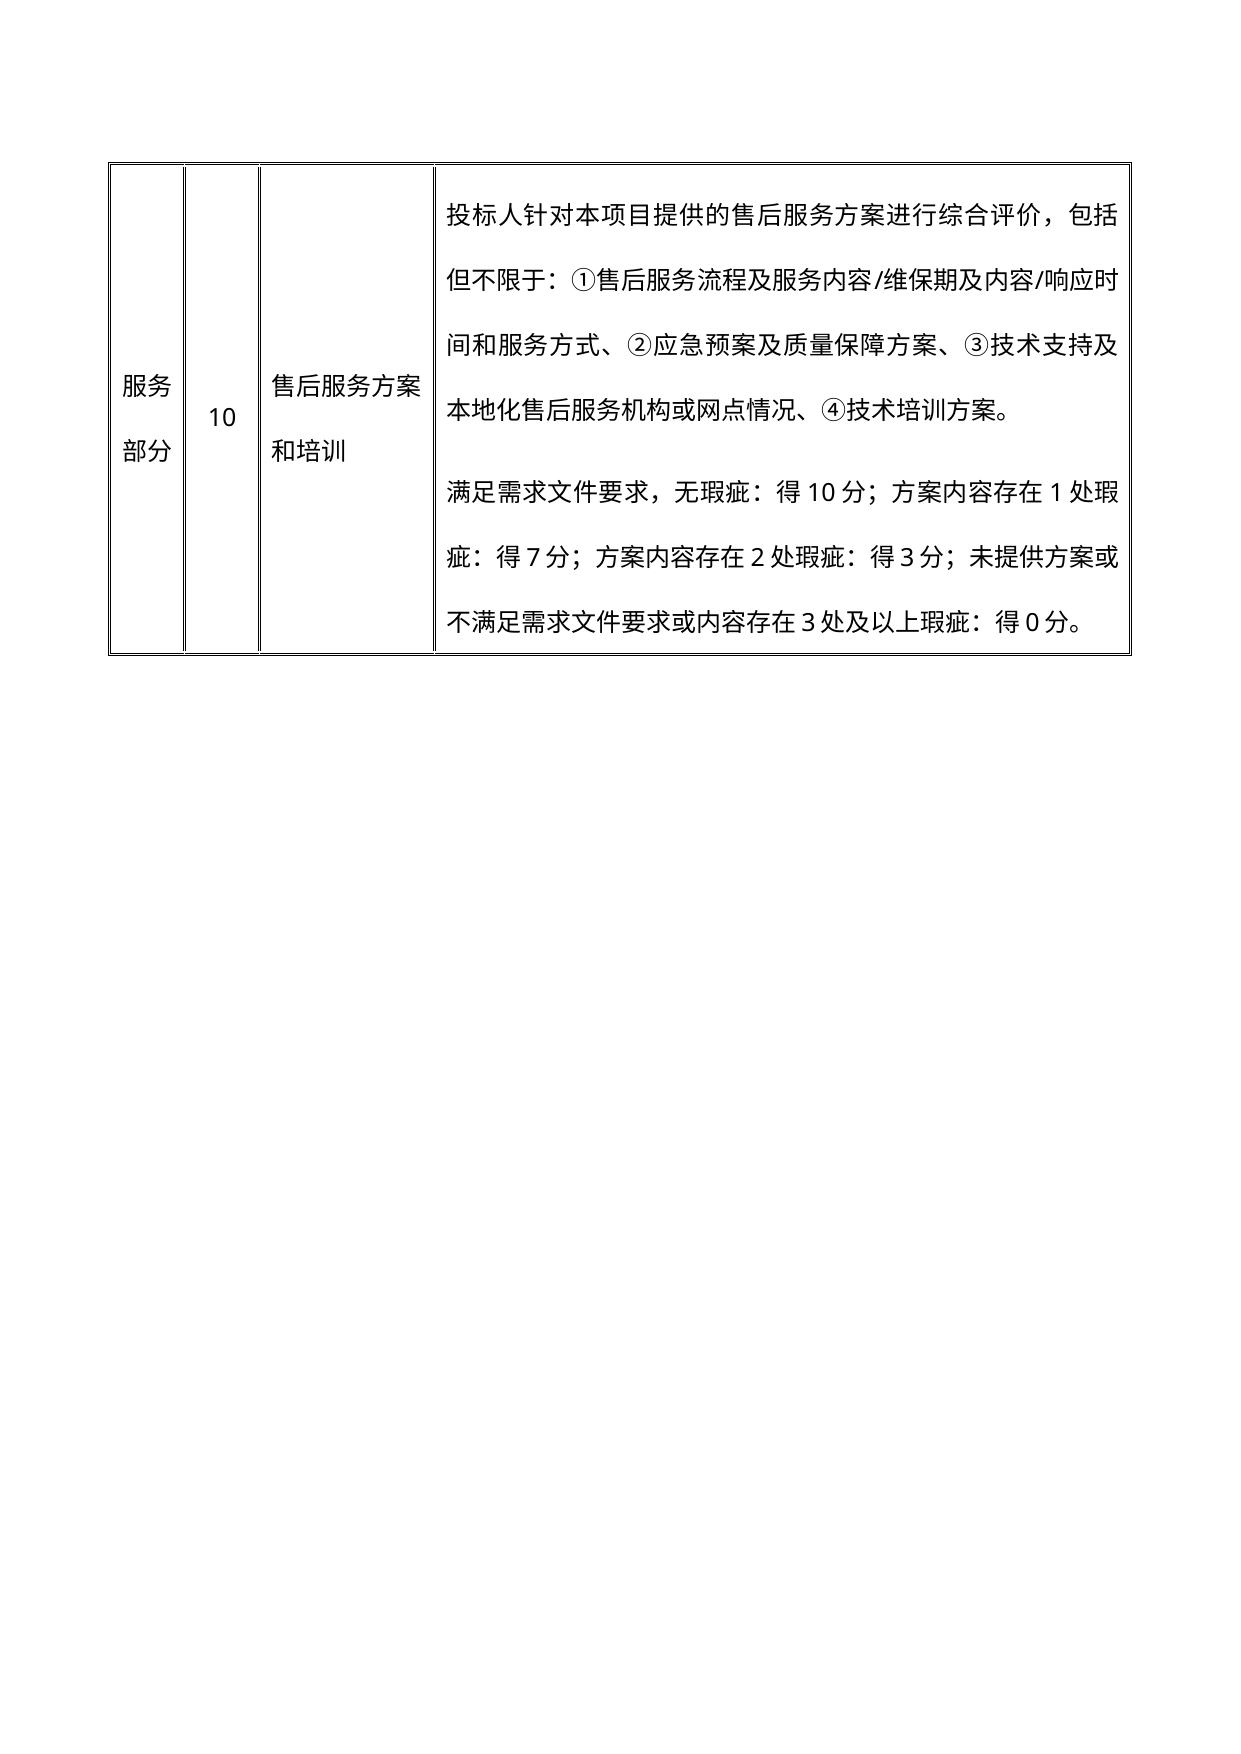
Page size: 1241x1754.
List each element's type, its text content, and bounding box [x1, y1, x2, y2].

table_cell 售后服务方案和培训 [260, 163, 435, 653]
table_cell 投标人针对本项目提供的售后服务方案进行综合评价，包括但不限于：①售后服务流程及服务内容/维保期及内容/响应时间和服务方式、②应急预案及质量保障方案、③技术支持及本地化售后服务机构或网点情况、④技术培训方案。 满足需求文件要求，无瑕疵：得10分；方案内容存在1处瑕疵：得7分；方案内容存在2处瑕疵：得3分；未提供方案或不满足需求文件要求或内容存在3处及以上瑕疵：得0分。 [435, 165, 1129, 653]
table_cell 服务部分 [111, 165, 184, 653]
table_cell 10 [184, 165, 259, 653]
